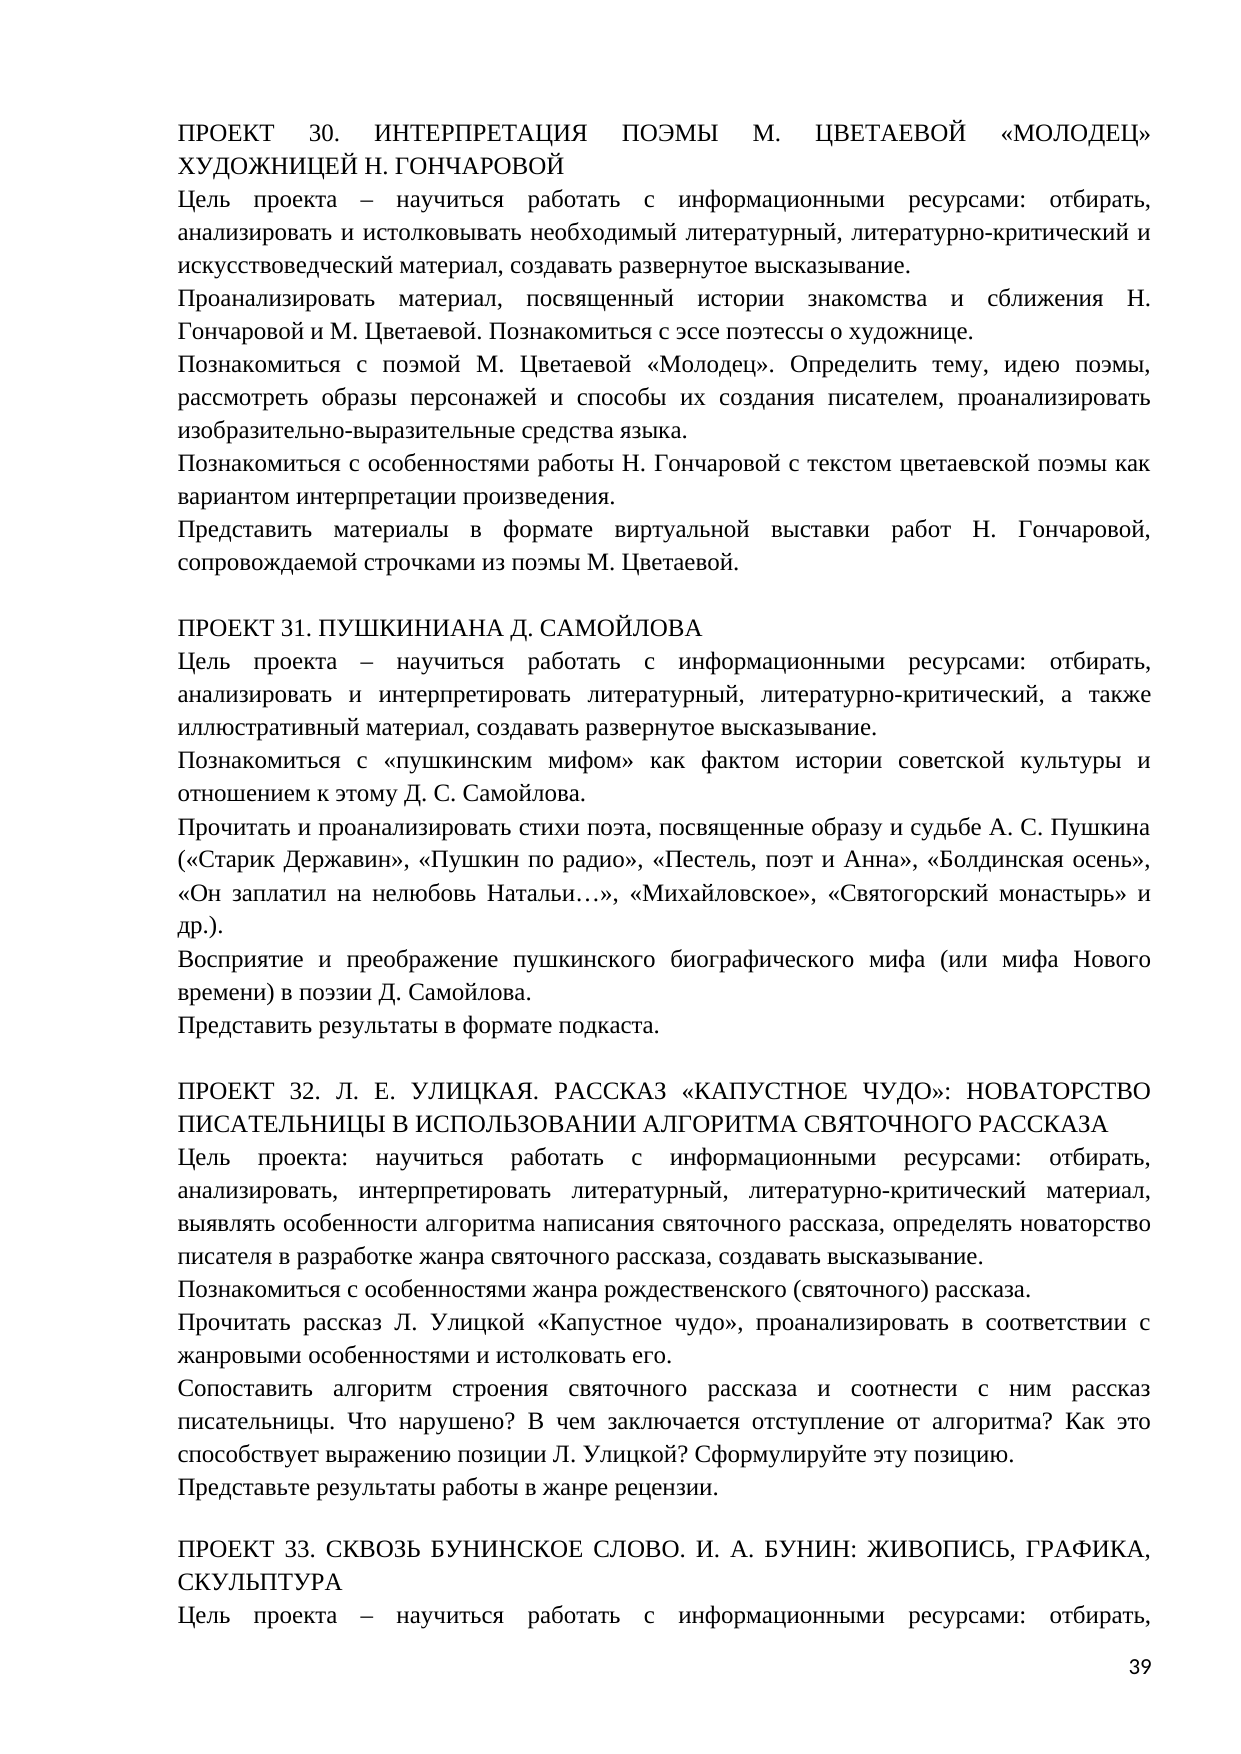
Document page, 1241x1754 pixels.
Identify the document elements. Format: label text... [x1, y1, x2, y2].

text Цель проекта – научиться работать с информационными ресурсами: отбирать, анализировать и интерпретировать литературный, литературно-критический, а также иллюстративный материал, создавать развернутое высказывание. [177, 646, 1152, 741]
text ПРОЕКТ 31. ПУШКИНИАНА Д. САМОЙЛОВА [177, 613, 1152, 642]
text Познакомиться с «пушкинским мифом» как фактом истории советской культуры и отношением к этому Д. С. Самойлова. [177, 746, 1152, 807]
text Прочитать и проанализировать стихи поэта, посвященные образу и судьбе А. С. Пушкина («Старик Державин», «Пушкин по радио», «Пестель, поэт и Анна», «Болдинская осень», «Он заплатил на нелюбовь Натальи…», «Михайловское», «Святогорский монастырь» и др.). [177, 812, 1152, 939]
text Познакомиться с особенностями жанра рождественского (святочного) рассказа. [177, 1274, 1152, 1303]
text Представьте результаты работы в жанре рецензии. [177, 1472, 1152, 1501]
text Представить материалы в формате виртуальной выставки работ Н. Гончаровой, сопровождаемой строчками из поэмы М. Цветаевой. [177, 514, 1152, 576]
text ПРОЕКТ 32. Л. Е. УЛИЦКАЯ. РАССКАЗ «КАПУСТНОЕ ЧУДО»: НОВАТОРСТВО ПИСАТЕЛЬНИЦЫ В ИСПОЛЬЗОВАНИИ АЛГОРИТМА СВЯТОЧНОГО РАССКАЗА [177, 1076, 1152, 1137]
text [177, 1600, 1152, 1628]
text ПРОЕКТ 33. СКВОЗЬ БУНИНСКОЕ СЛОВО. И. А. БУНИН: ЖИВОПИСЬ, ГРАФИКА, СКУЛЬПТУРА [177, 1534, 1152, 1596]
text Восприятие и преображение пушкинского биографического мифа (или мифа Нового времени) в поэзии Д. Самойлова. [177, 944, 1152, 1005]
text Познакомиться с особенностями работы Н. Гончаровой с текстом цветаевской поэмы как вариантом интерпретации произведения. [177, 448, 1152, 510]
text Представить результаты в формате подкаста. [177, 1010, 1152, 1038]
text Цель проекта – научиться работать с информационными ресурсами: отбирать, анализировать и истолковывать необходимый литературный, литературно-критический и искусствоведческий материал, создавать развернутое высказывание. [177, 184, 1152, 279]
text Познакомиться с поэмой М. Цветаевой «Молодец». Определить тему, идею поэмы, рассмотреть образы персонажей и способы их создания писателем, проанализировать изобразительно-выразительные средства языка. [177, 349, 1152, 444]
text Проанализировать материал, посвященный истории знакомства и сближения Н. Гончаровой и М. Цветаевой. Познакомиться с эссе поэтессы о художнице. [177, 283, 1152, 345]
text Сопоставить алгоритм строения святочного рассказа и соотнести с ним рассказ писательницы. Что нарушено? В чем заключается отступление от алгоритма? Как это способствует выражению позиции Л. Улицкой? Сформулируйте эту позицию. [177, 1373, 1152, 1468]
text ПРОЕКТ 30. ИНТЕРПРЕТАЦИЯ ПОЭМЫ М. ЦВЕТАЕВОЙ «МОЛОДЕЦ» ХУДОЖНИЦЕЙ Н. ГОНЧАРОВОЙ [177, 118, 1152, 180]
text Прочитать рассказ Л. Улицкой «Капустное чудо», проанализировать в соответствии с жанровыми особенностями и истолковать его. [177, 1307, 1152, 1369]
text Цель проекта: научиться работать с информационными ресурсами: отбирать, анализировать, интерпретировать литературный, литературно-критический материал, выявлять особенности алгоритма написания святочного рассказа, определять новаторство писателя в разработке жанра святочного рассказа, создавать высказывание. [177, 1142, 1152, 1269]
